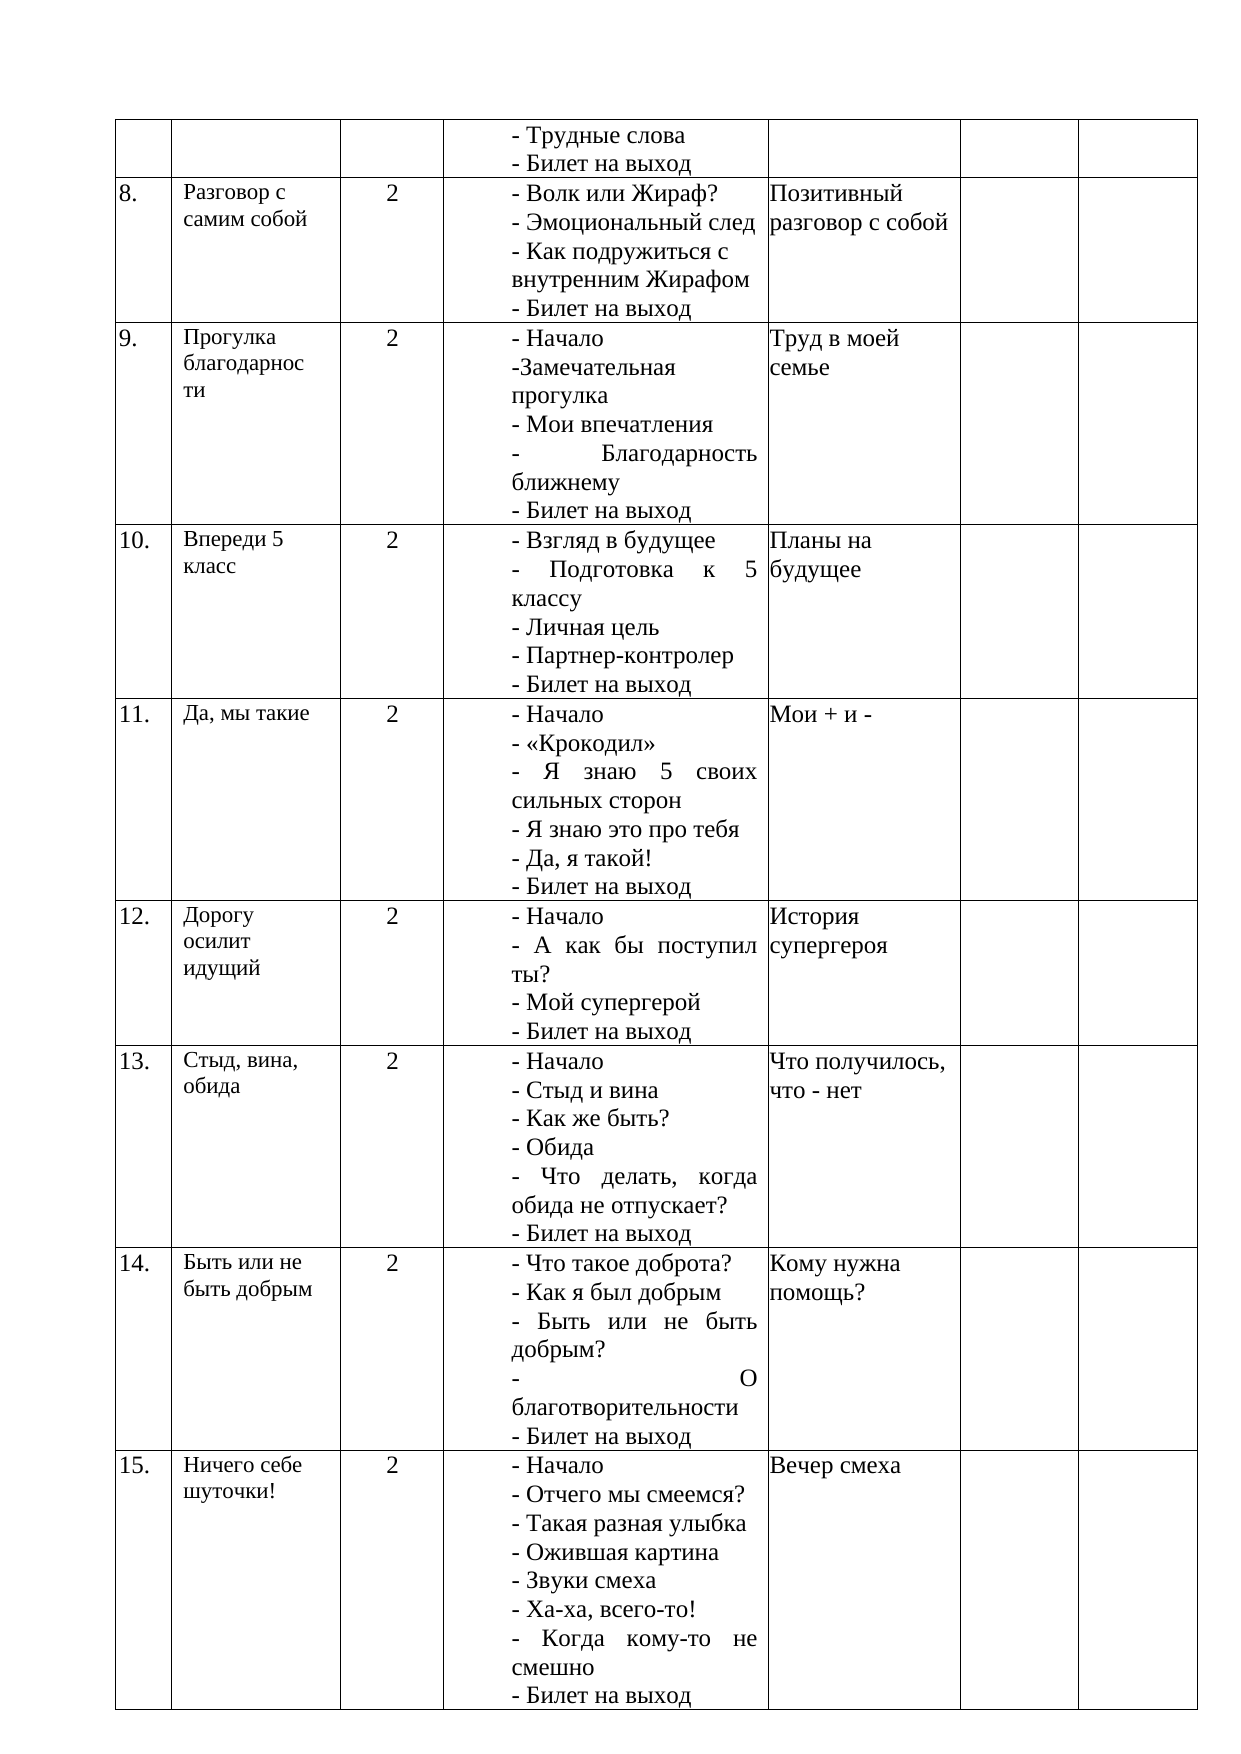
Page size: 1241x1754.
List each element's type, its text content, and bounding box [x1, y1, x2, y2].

table_cell [961, 178, 1078, 322]
table_cell [116, 525, 171, 698]
table_cell [961, 323, 1078, 524]
table_cell Быть или не быть добрым [172, 1248, 340, 1449]
table_cell 2 [341, 1451, 443, 1709]
table_cell Позитивный разговор с собой [769, 178, 960, 322]
table_cell [116, 901, 171, 1045]
table_cell 2 [341, 1046, 443, 1247]
table_cell [1079, 1248, 1197, 1449]
table_cell 2 [341, 120, 443, 177]
table_cell Стыд, вина, обида [172, 1046, 340, 1247]
table_cell [1079, 1046, 1197, 1247]
table_cell - Взгляд в будущее - Подготовка к 5 классу - Личная цель - Партнер-контролер - Билет на выход [444, 525, 768, 698]
table_cell Впереди 5 класс [172, 525, 340, 698]
table_cell [116, 323, 171, 524]
table_cell 2 [341, 901, 443, 1045]
table_cell [1079, 120, 1197, 177]
table_cell Ничего себе шуточки! [172, 1451, 340, 1709]
table_cell 2 [341, 178, 443, 322]
table_cell - Начало -Замечательная прогулка - Мои впечатления - Благодарность ближнему - Билет на выход [444, 323, 768, 524]
table_cell [1079, 1451, 1197, 1709]
table_cell [961, 1451, 1078, 1709]
table_cell Прогулка благодарности [172, 323, 340, 524]
table_cell Разговор с самим собой [172, 178, 340, 322]
table_cell - Начало - А как бы поступил ты? - Мой супергерой - Билет на выход [444, 901, 768, 1045]
table_cell [1079, 525, 1197, 698]
table_cell [116, 178, 171, 322]
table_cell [444, 120, 768, 177]
table_cell Планы на будущее [769, 525, 960, 698]
table_cell [961, 699, 1078, 900]
table_cell Мои + и - [769, 699, 960, 900]
table_cell [961, 525, 1078, 698]
table_cell Труд в моей семье [769, 323, 960, 524]
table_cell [769, 120, 960, 177]
table_cell 2 [341, 525, 443, 698]
table_cell 2 [341, 323, 443, 524]
table_cell [1079, 323, 1197, 524]
table_cell [116, 120, 171, 177]
table_cell [116, 1451, 171, 1709]
table_cell Кому нужна помощь? [769, 1248, 960, 1449]
table_cell - Начало - Стыд и вина - Как же быть? - Обида - Что делать, когда обида не отпускает? - Билет на выход [444, 1046, 768, 1247]
table_cell [961, 120, 1078, 177]
table_cell История супергероя [769, 901, 960, 1045]
table_cell Что получилось, что - нет [769, 1046, 960, 1247]
table_cell 2 [341, 1248, 443, 1449]
table_cell [961, 901, 1078, 1045]
table_cell 2 [341, 699, 443, 900]
table_cell - Начало - «Крокодил» - Я знаю 5 своих сильных сторон - Я знаю это про тебя - Да, я такой! - Билет на выход [444, 699, 768, 900]
table_cell Вечер смеха [769, 1451, 960, 1709]
table_cell - Начало - Отчего мы смеемся? - Такая разная улыбка - Ожившая картина - Звуки смеха - Ха-ха, всего-то! - Когда кому-то не смешно - Билет на выход [444, 1451, 768, 1709]
table_cell [961, 1046, 1078, 1247]
table_cell [116, 699, 171, 900]
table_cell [172, 120, 340, 177]
table_cell Дорогу осилит идущий [172, 901, 340, 1045]
table_cell [116, 1248, 171, 1449]
table_cell Да, мы такие [172, 699, 340, 900]
table_cell [1079, 901, 1197, 1045]
table_cell [1079, 178, 1197, 322]
table_cell - Что такое доброта? - Как я был добрым - Быть или не быть добрым? - О благотворительности - Билет на выход [444, 1248, 768, 1449]
table_cell [116, 1046, 171, 1247]
table_cell - Волк или Жираф? - Эмоциональный след - Как подружиться с внутренним Жирафом - Билет на выход [444, 178, 768, 322]
table_cell [1079, 699, 1197, 900]
table_cell [961, 1248, 1078, 1449]
